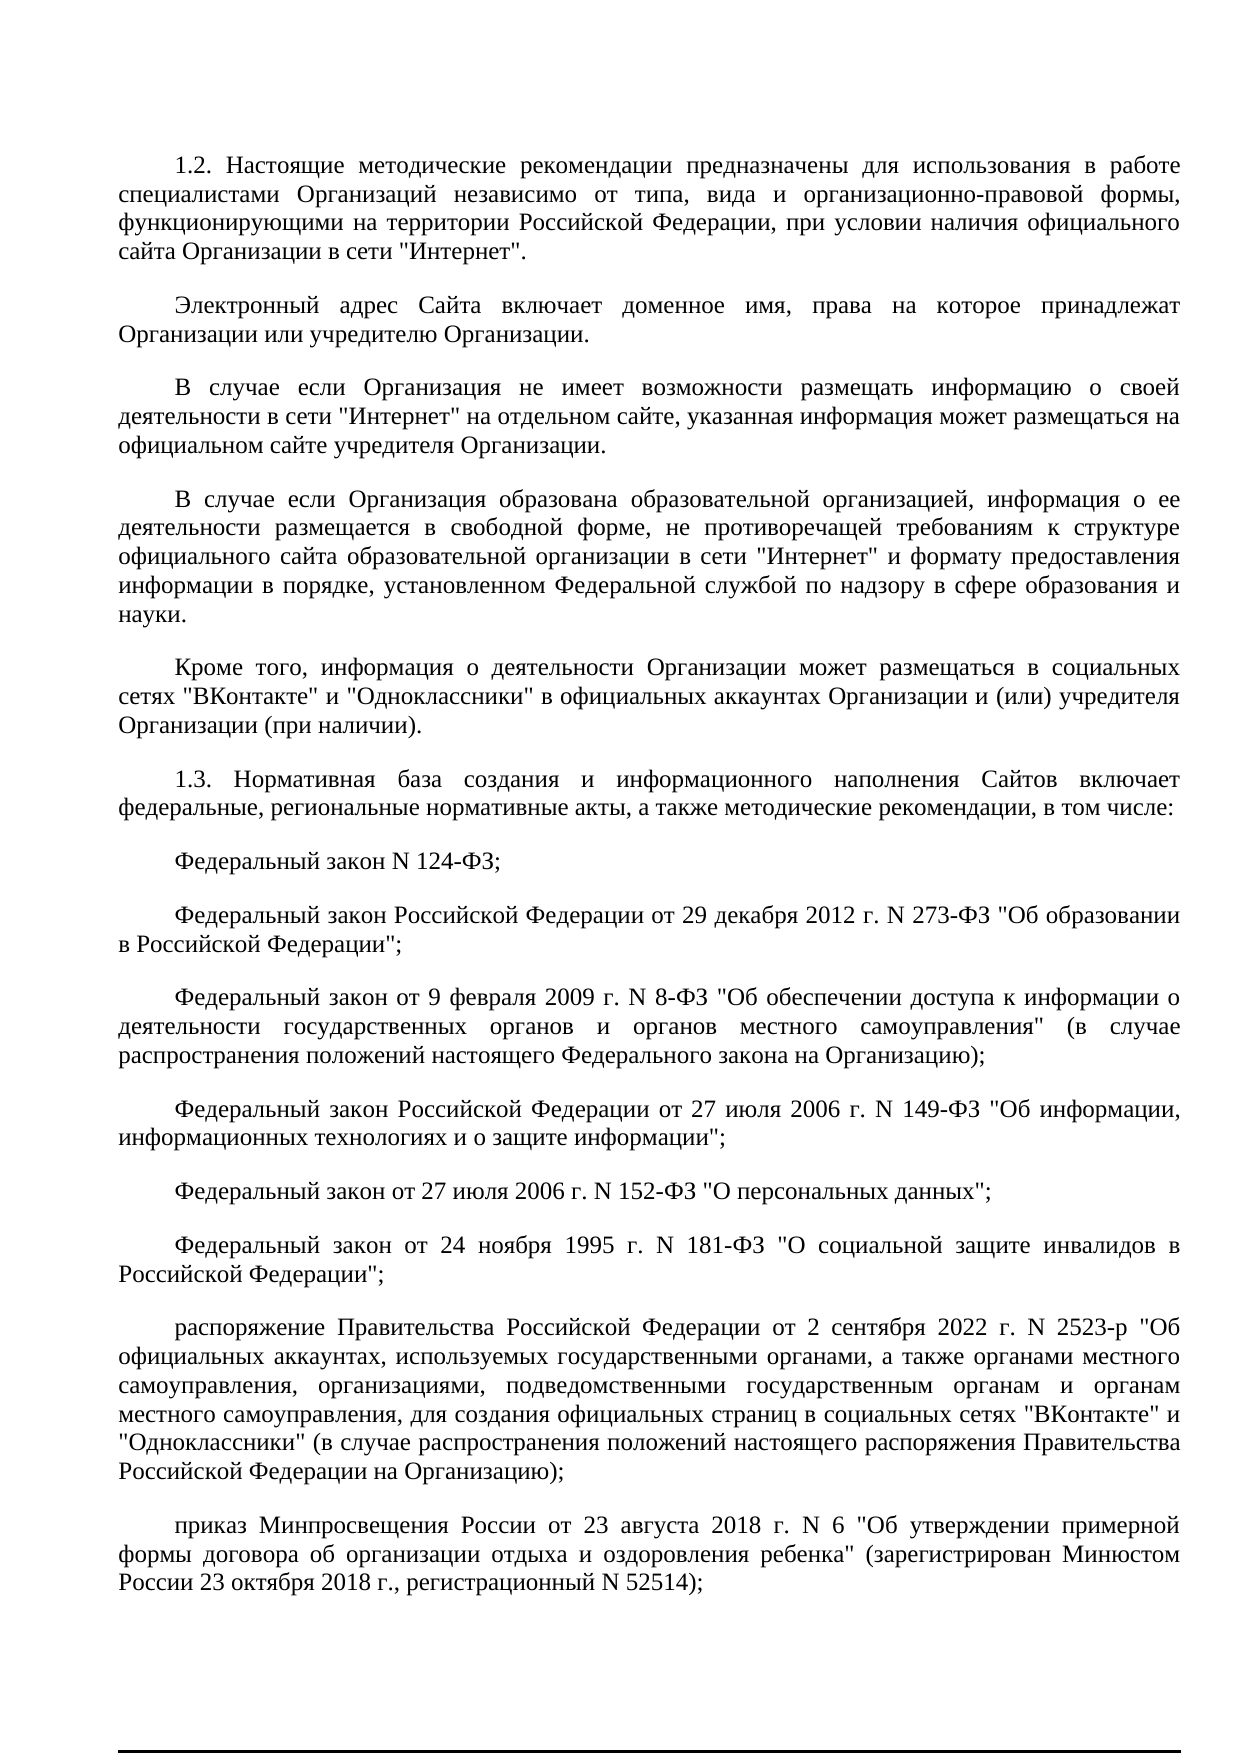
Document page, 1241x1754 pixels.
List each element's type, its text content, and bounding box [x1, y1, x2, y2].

text Федеральный закон Российской Федерации от 29 декабря 2012 г. N 273-ФЗ "Об образовании в Российской Федерации"; [118, 900, 1181, 957]
text В случае если Организация образована образовательной организацией, информация о ее деятельности размещается в свободной форме, не противоречащей требованиям к структуре официального сайта образовательной организации в сети "Интернет" и формату предоставления информации в порядке, установленном Федеральной службой по надзору в сфере образования и науки. [118, 484, 1181, 627]
text Федеральный закон Российской Федерации от 27 июля 2006 г. N 149-ФЗ "Об информации, информационных технологиях и о защите информации"; [118, 1094, 1181, 1151]
text В случае если Организация не имеет возможности размещать информацию о своей деятельности в сети "Интернет" на отдельном сайте, указанная информация может размещаться на официальном сайте учредителя Организации. [118, 372, 1181, 459]
text Федеральный закон от 9 февраля 2009 г. N 8-ФЗ "Об обеспечении доступа к информации о деятельности государственных органов и органов местного самоуправления" (в случае распространения положений настоящего Федерального закона на Организацию); [118, 982, 1181, 1069]
text Федеральный закон N 124-ФЗ; [118, 846, 1181, 875]
text распоряжение Правительства Российской Федерации от 2 сентября 2022 г. N 2523-р "Об официальных аккаунтах, используемых государственными органами, а также органами местного самоуправления, организациями, подведомственными государственным органам и органам местного самоуправления, для создания официальных страниц в социальных сетях "ВКонтакте" и "Одноклассники" (в случае распространения положений настоящего распоряжения Правительства Российской Федерации на Организацию); [118, 1312, 1181, 1485]
text Федеральный закон от 27 июля 2006 г. N 152-ФЗ "О персональных данных"; [118, 1176, 1181, 1205]
text 1.2. Настоящие методические рекомендации предназначены для использования в работе специалистами Организаций независимо от типа, вида и организационно-правовой формы, функционирующими на территории Российской Федерации, при условии наличия официального сайта Организации в сети "Интернет". [118, 150, 1181, 265]
text Электронный адрес Сайта включает доменное имя, права на которое принадлежат Организации или учредителю Организации. [118, 290, 1181, 347]
text 1.3. Нормативная база создания и информационного наполнения Сайтов включает федеральные, региональные нормативные акты, а также методические рекомендации, в том числе: [118, 764, 1181, 821]
text приказ Минпросвещения России от 23 августа 2018 г. N 6 "Об утверждении примерной формы договора об организации отдыха и оздоровления ребенка" (зарегистрирован Минюстом России 23 октября 2018 г., регистрационный N 52514); [118, 1510, 1181, 1596]
text Федеральный закон от 24 ноября 1995 г. N 181-ФЗ "О социальной защите инвалидов в Российской Федерации"; [118, 1230, 1181, 1287]
text Кроме того, информация о деятельности Организации может размещаться в социальных сетях "ВКонтакте" и "Одноклассники" в официальных аккаунтах Организации и (или) учредителя Организации (при наличии). [118, 652, 1181, 739]
